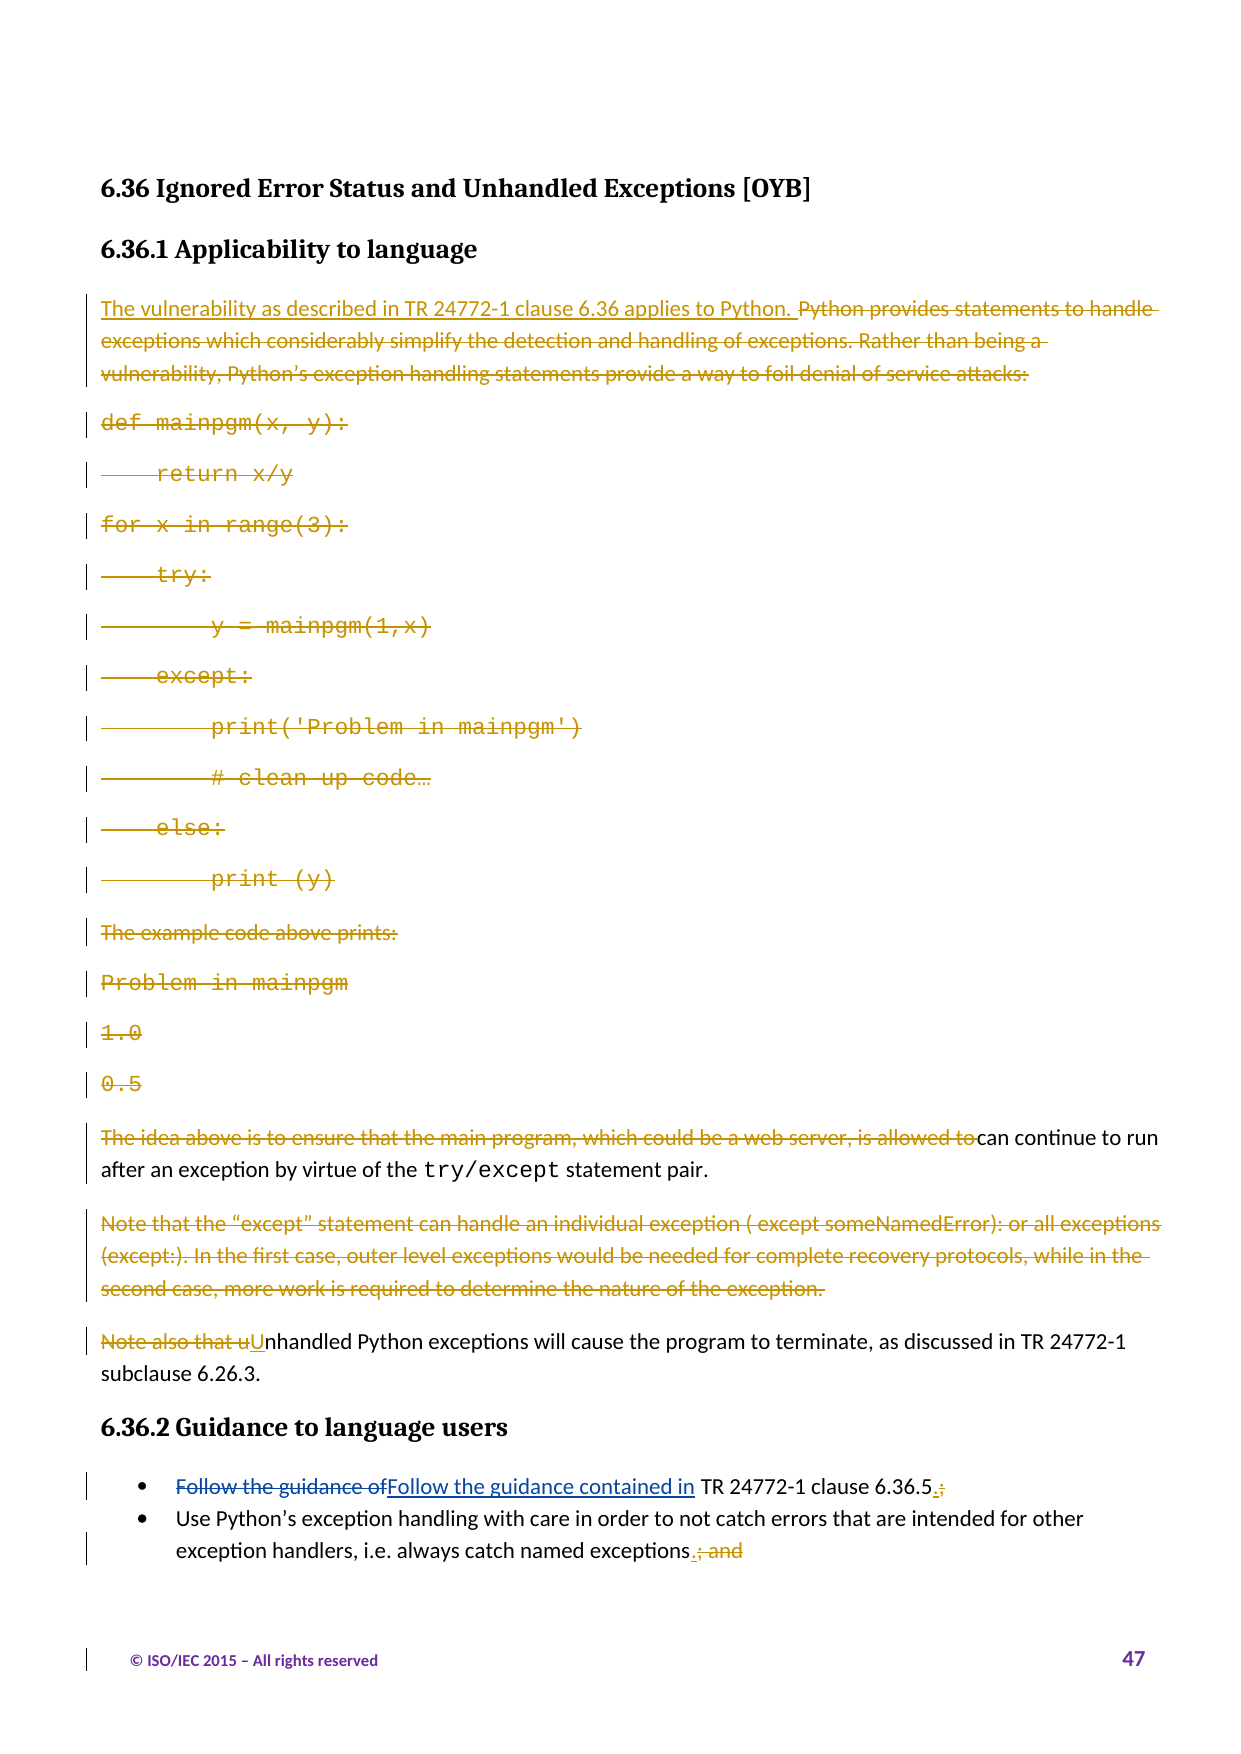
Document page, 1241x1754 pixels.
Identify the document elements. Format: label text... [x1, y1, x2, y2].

text nhandled Python exceptions will cause the program to terminate, as discussed in TR 24772-1 subclause 6.26.3. [101, 1327, 1164, 1387]
subtitle 6.36.2 Guidance to language users [101, 1412, 1164, 1443]
list Use Python’s exception handling with care in order to not catch errors that are intended for other exception handlers, i.e. always catch named exceptions [138, 1504, 1164, 1564]
subtitle 6.36.1 Applicability to language [101, 234, 1164, 265]
subtitle 6.36 Ignored Error Status and Unhandled Exceptions [OYB] [101, 173, 1164, 205]
list TR 24772-1 clause 6.36.5 [138, 1472, 1164, 1500]
